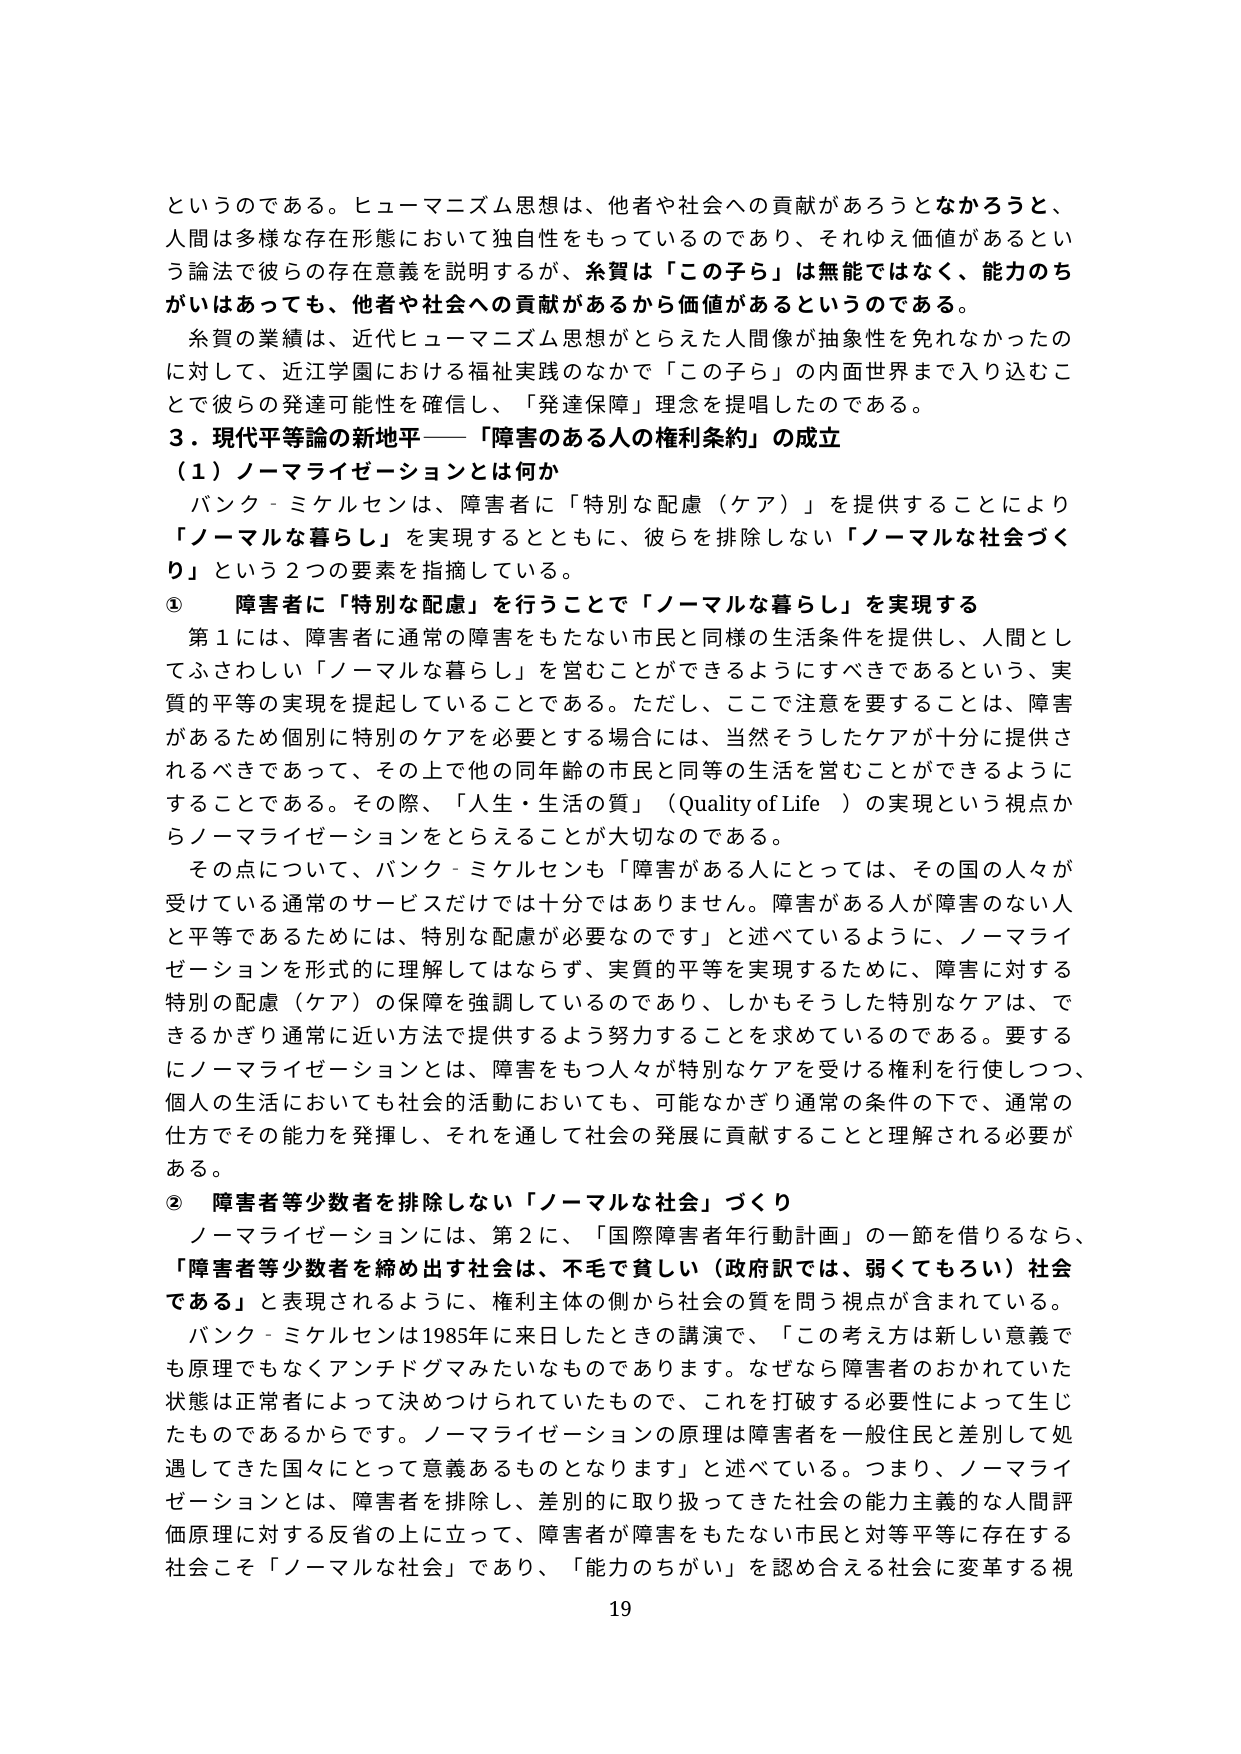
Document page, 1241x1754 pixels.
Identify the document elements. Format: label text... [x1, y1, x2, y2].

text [165, 188, 1075, 321]
list 障害者に「特別な配慮」を行うことで「ノーマルな暮らし」を実現する [165, 586, 1075, 619]
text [165, 1317, 1075, 1583]
text ② 障害者等少数者を排除しない「ノーマルな社会」づくり [165, 1184, 1075, 1218]
text ノーマライゼーションには、第２に、「国際障害者年行動計画」の一節を借りるなら、「障害者等少数者を締め出す社会は、不毛で貧しい（政府訳では、弱くてもろい）社会である」と表現されるように、権利主体の側から社会の質を問う視点が含まれている。 [165, 1218, 1075, 1317]
text その点について、バンク‐ミケルセンも「障害がある人にとっては、その国の人々が受けている通常のサービスだけでは十分ではありません。障害がある人が障害のない人と平等であるためには、特別な配慮が必要なのです」と述べているように、ノーマライゼーションを形式的に理解してはならず、実質的平等を実現するために、障害に対する特別の配慮（ケア）の保障を強調しているのであり、しかもそうした特別なケアは、できるかぎり通常に近い方法で提供するよう努力することを求めているのである。要するにノーマライゼーションとは、障害をもつ人々が特別なケアを受ける権利を行使しつつ、個人の生活においても社会的活動においても、可能なかぎり通常の条件の下で、通常の仕方でその能力を発揮し、それを通して社会の発展に貢献することと理解される必要がある。 [165, 852, 1075, 1184]
text （１）ノーマライゼーションとは何か [165, 453, 1075, 487]
text バンク‐ミケルセンは、障害者に「特別な配慮（ケア）」を提供することにより「ノーマルな暮らし」を実現するとともに、彼らを排除しない「ノーマルな社会づくり」という２つの要素を指摘している。 [165, 487, 1075, 586]
text 糸賀の業績は、近代ヒューマニズム思想がとらえた人間像が抽象性を免れなかったのに対して、近江学園における福祉実践のなかで「この子ら」の内面世界まで入り込むことで彼らの発達可能性を確信し、「発達保障」理念を提唱したのである。 [165, 321, 1075, 420]
text ３．現代平等論の新地平――「障害のある人の権利条約」の成立 [165, 420, 1075, 453]
text 第１には、障害者に通常の障害をもたない市民と同様の生活条件を提供し、人間としてふさわしい「ノーマルな暮らし」を営むことができるようにすべきであるという、実質的平等の実現を提起していることである。ただし、ここで注意を要することは、障害があるため個別に特別のケアを必要とする場合には、当然そうしたケアが十分に提供されるべきであって、その上で他の同年齢の市民と同等の生活を営むことができるようにすることである。その際、「人生・生活の質」（Quality of Life）の実現という視点からノーマライゼーションをとらえることが大切なのである。 [165, 619, 1075, 852]
